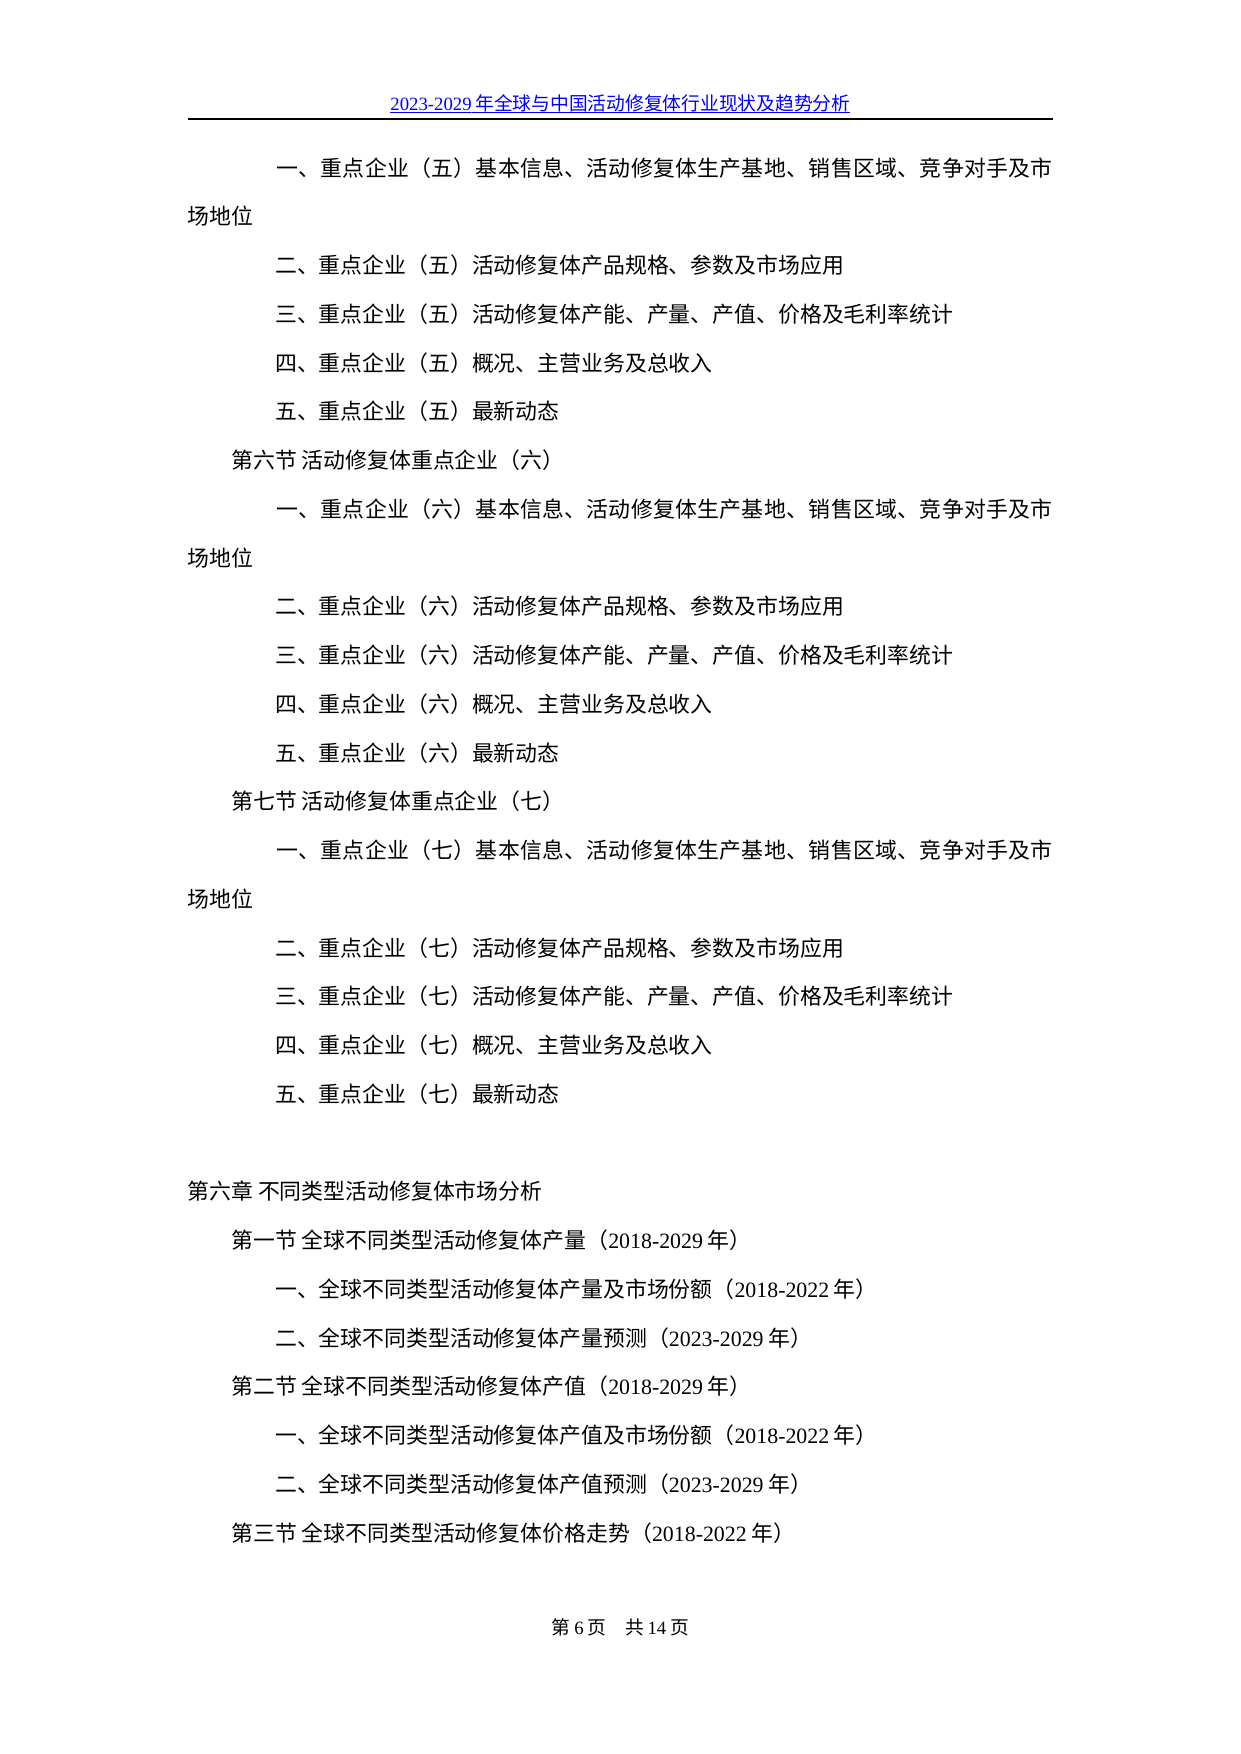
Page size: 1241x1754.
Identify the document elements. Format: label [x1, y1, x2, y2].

text [187, 150, 1053, 1548]
